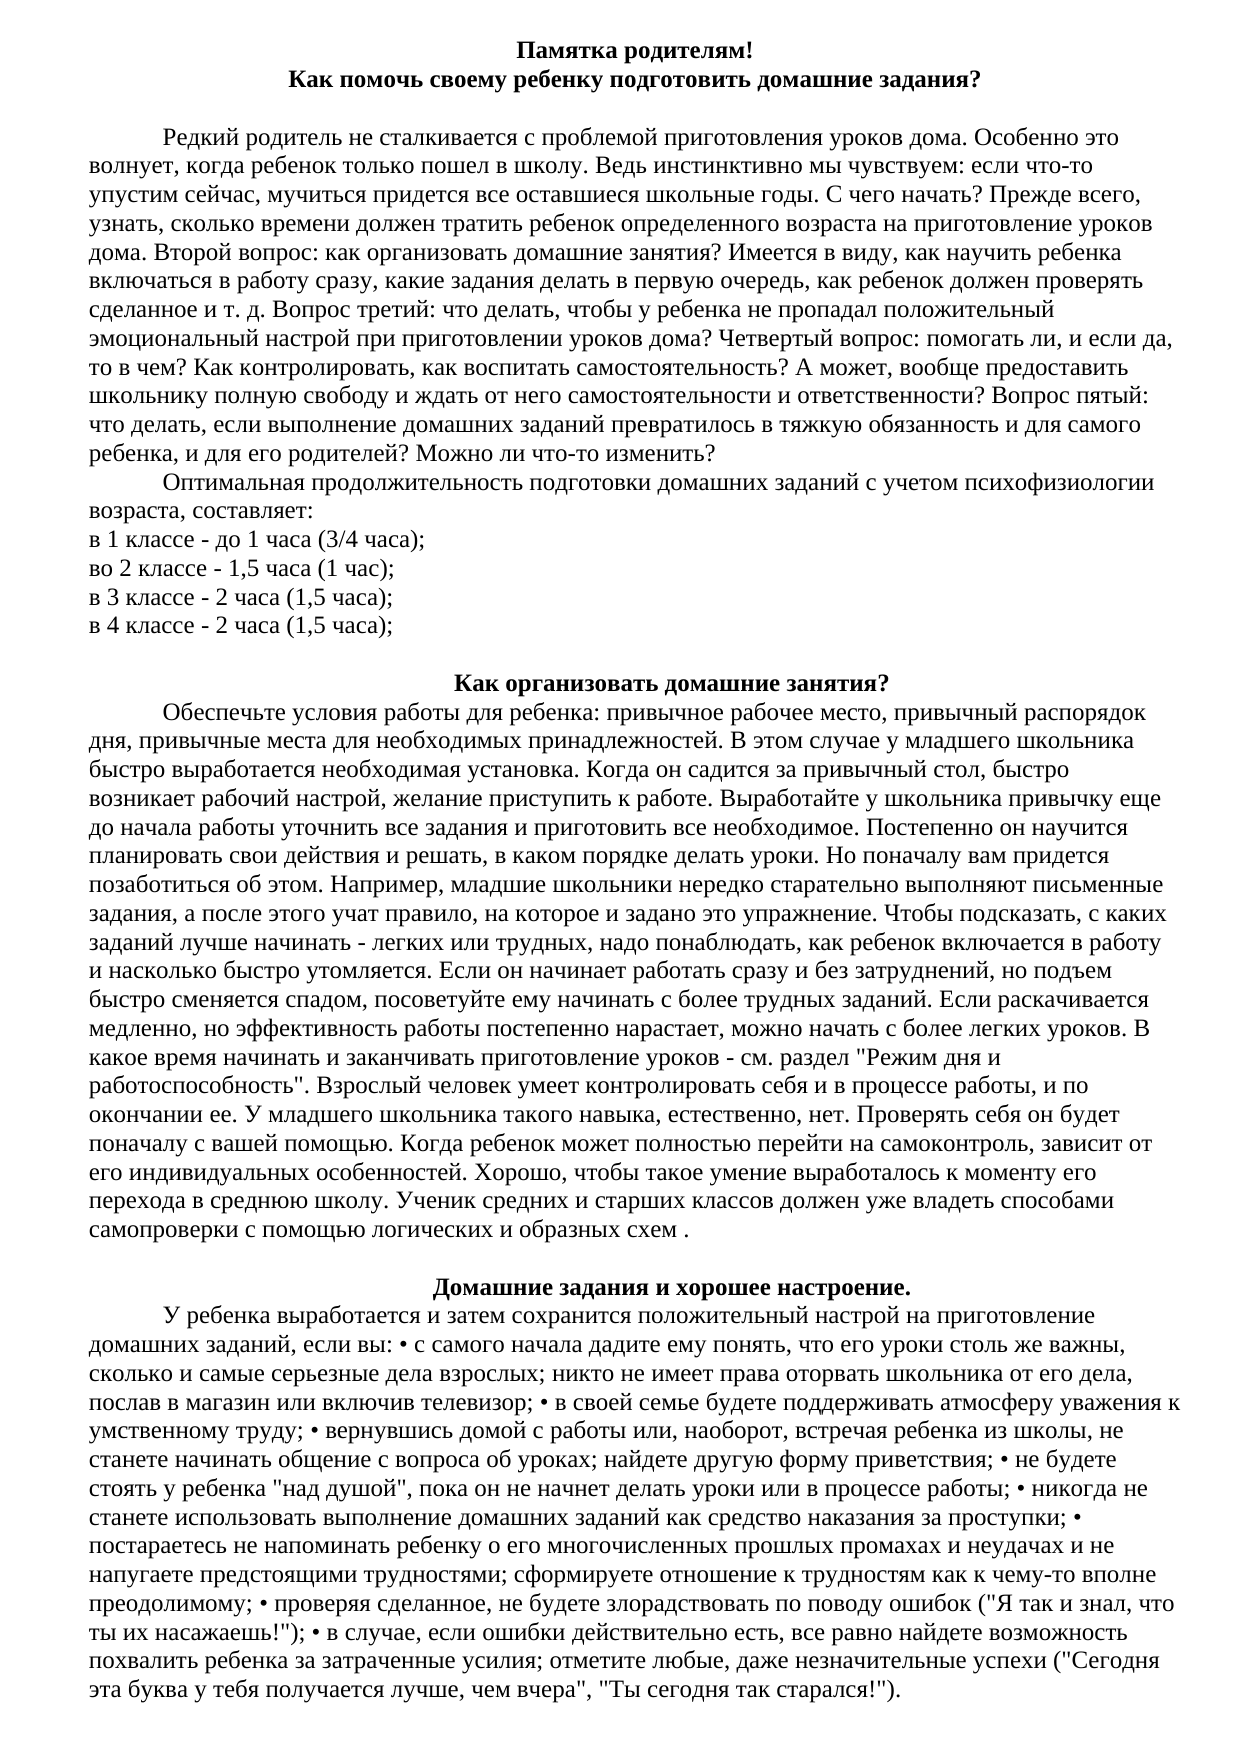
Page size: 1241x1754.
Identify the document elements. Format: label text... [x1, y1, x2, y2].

text Как организовать домашние занятия? [89, 668, 1181, 697]
text Редкий родитель не сталкивается с проблемой приготовления уроков дома. Особенно это волнует, когда ребенок только пошел в школу. Ведь инстинктивно мы чувствуем: если что-то упустим сейчас, мучиться придется все оставшиеся школьные годы. С чего начать? Прежде всего, узнать, сколько времени должен тратить ребенок определенного возраста на приготовление уроков дома. Второй вопрос: как организовать домашние занятия? Имеется в виду, как научить ребенка включаться в работу сразу, какие задания делать в первую очередь, как ребенок должен проверять сделанное и т. д. Вопрос третий: что делать, чтобы у ребенка не пропадал положительный эмоциональный настрой при приготовлении уроков дома? Четвертый вопрос: помогать ли, и если да, то в чем? Как контролировать, как воспитать самостоятельность? А может, вообще предоставить школьнику полную свободу и ждать от него самостоятельности и ответственности? Вопрос пятый: что делать, если выполнение домашних заданий превратилось в тяжкую обязанность и для самого ребенка, и для его родителей? Можно ли что-то изменить? [89, 122, 1181, 467]
text У ребенка выработается и затем сохранится положительный настрой на приготовление домашних заданий, если вы: • с самого начала дадите ему понять, что его уроки столь же важны, сколько и самые серьезные дела взрослых; никто не имеет права оторвать школьника от его дела, послав в магазин или включив телевизор; • в своей семье будете поддерживать атмосферу уважения к умственному труду; • вернувшись домой с работы или, наоборот, встречая ребенка из школы, не станете начинать общение с вопроса об уроках; найдете другую форму приветствия; • не будете стоять у ребенка "над душой", пока он не начнет делать уроки или в процессе работы; • никогда не станете использовать выполнение домашних заданий как средство наказания за проступки; • постараетесь не напоминать ребенку о его многочисленных прошлых промахах и неудачах и не напугаете предстоящими трудностями; сформируете отношение к трудностям как к чему-то вполне преодолимому; • проверяя сделанное, не будете злорадствовать по поводу ошибок ("Я так и знал, что ты их насажаешь!"); • в случае, если ошибки действительно есть, все равно найдете возможность похвалить ребенка за затраченные усилия; отметите любые, даже незначительные успехи ("Сегодня эта буква у тебя получается лучше, чем вчера", "Ты сегодня так старался!"). [89, 1300, 1181, 1703]
text Памятка родителям! [89, 35, 1181, 64]
text Домашние задания и хорошее настроение. [89, 1272, 1181, 1300]
text Как помочь своему ребенку подготовить домашние задания? [89, 64, 1181, 93]
text в 1 классе - до 1 часа (3/4 часа); [89, 524, 1181, 553]
text Оптимальная продолжительность подготовки домашних заданий с учетом психофизиологии возраста, составляет: [89, 467, 1181, 524]
text в 4 классе - 2 часа (1,5 часа); [89, 610, 1181, 639]
text в 3 классе - 2 часа (1,5 часа); [89, 582, 1181, 610]
text Обеспечьте условия работы для ребенка: привычное рабочее место, привычный распорядок дня, привычные места для необходимых принадлежностей. В этом случае у младшего школьника быстро выработается необходимая установка. Когда он садится за привычный стол, быстро возникает рабочий настрой, желание приступить к работе. Выработайте у школьника привычку еще до начала работы уточнить все задания и приготовить все необходимое. Постепенно он научится планировать свои действия и решать, в каком порядке делать уроки. Но поначалу вам придется позаботиться об этом. Например, младшие школьники нередко старательно выполняют письменные задания, а после этого учат правило, на которое и задано это упражнение. Чтобы подсказать, с каких заданий лучше начинать - легких или трудных, надо понаблюдать, как ребенок включается в работу и насколько быстро утомляется. Если он начинает работать сразу и без затруднений, но подъем быстро сменяется спадом, посоветуйте ему начинать с более трудных заданий. Если раскачивается медленно, но эффективность работы постепенно нарастает, можно начать с более легких уроков. В какое время начинать и заканчивать приготовление уроков - см. раздел "Режим дня и работоспособность". Взрослый человек умеет контролировать себя и в процессе работы, и по окончании ее. У младшего школьника такого навыка, естественно, нет. Проверять себя он будет поначалу с вашей помощью. Когда ребенок может полностью перейти на самоконтроль, зависит от его индивидуальных особенностей. Хорошо, чтобы такое умение выработалось к моменту его перехода в среднюю школу. Ученик средних и старших классов должен уже владеть способами самопроверки с помощью логических и образных схем . [89, 697, 1181, 1243]
text во 2 классе - 1,5 часа (1 час); [89, 553, 1181, 582]
